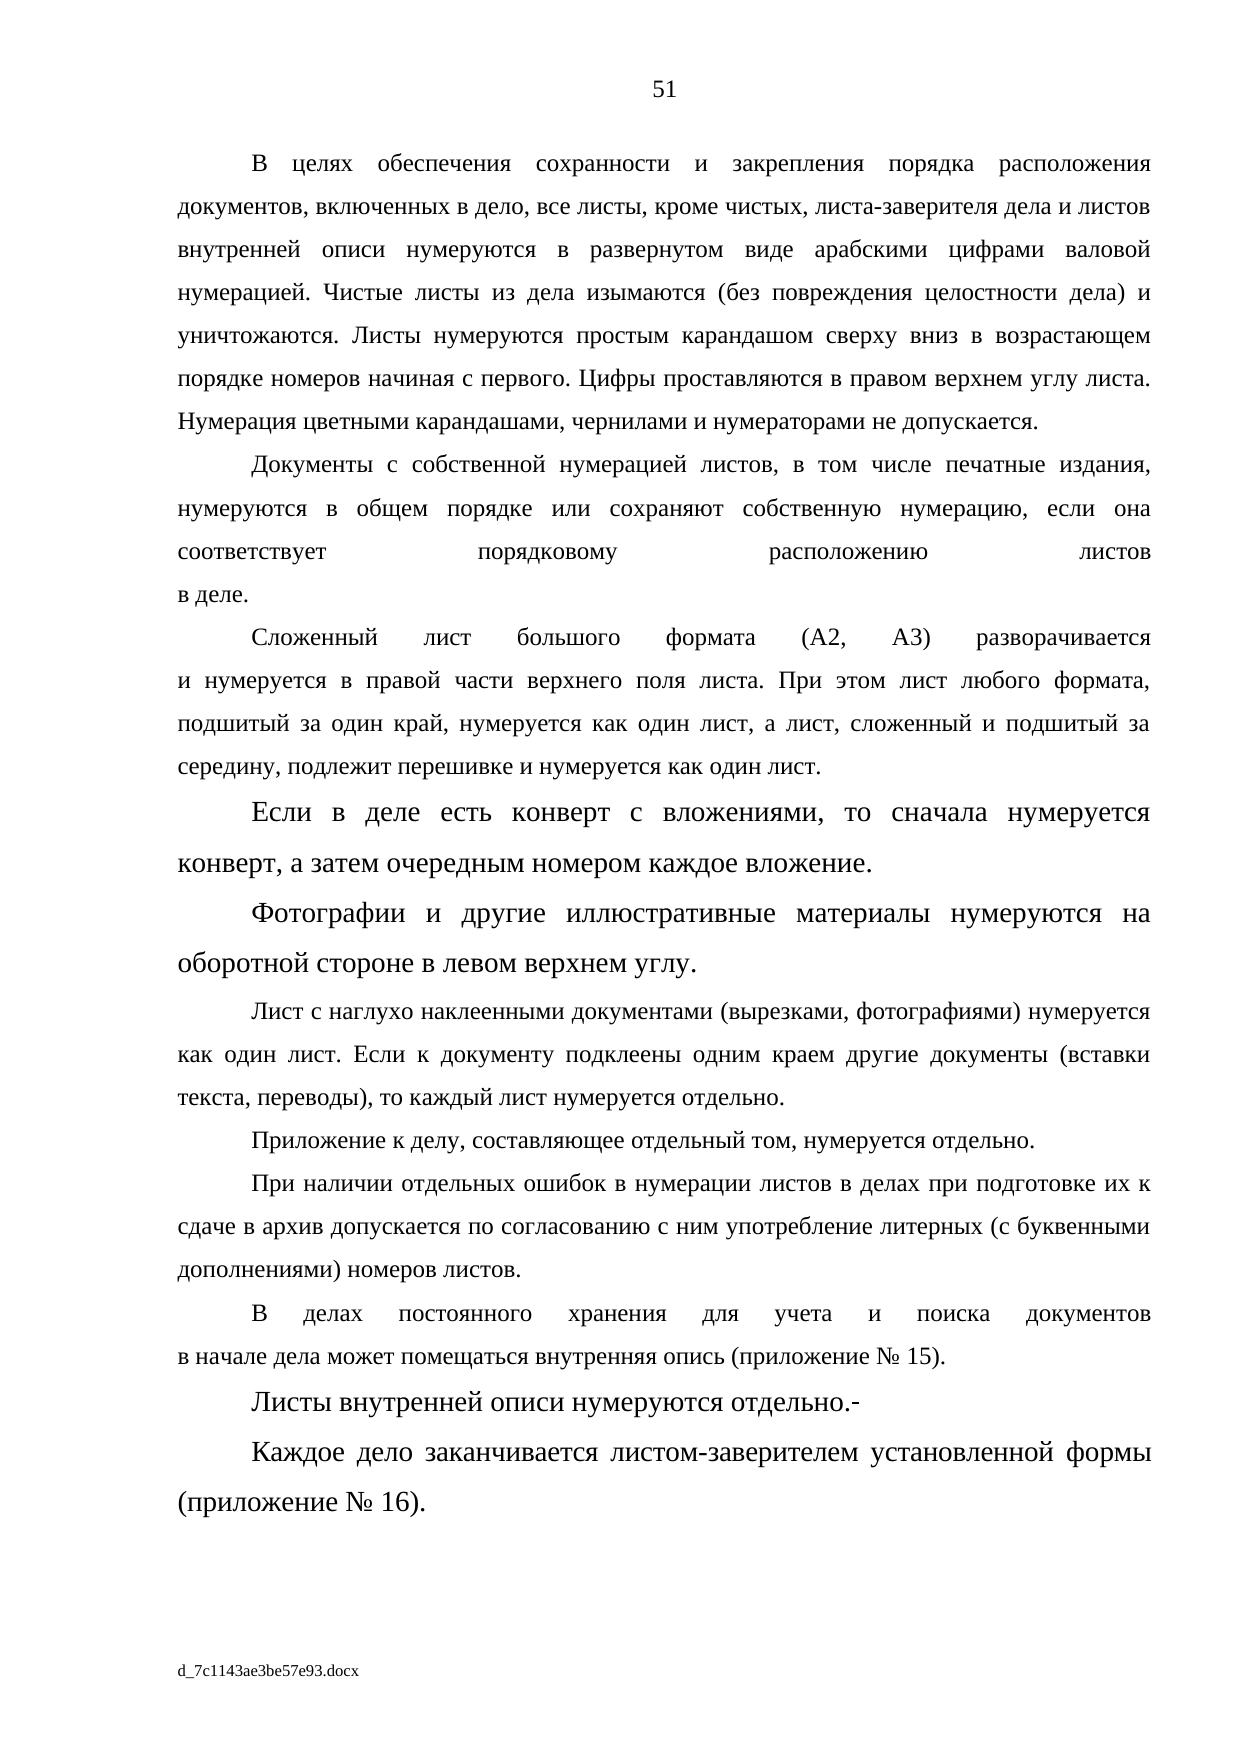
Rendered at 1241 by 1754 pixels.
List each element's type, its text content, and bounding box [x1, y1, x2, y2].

text Сложенный лист большого формата (А2, А3) разворачивается и нумеруется в правой части верхнего поля листа. При этом лист любого формата, подшитый за один край, нумеруется как один лист, а лист, сложенный и подшитый за середину, подлежит перешивке и нумеруется как один лист. [177, 622, 1152, 780]
text Фотографии и другие иллюстративные материалы нумеруются на оборотной стороне в левом верхнем углу. [177, 895, 1152, 979]
text Лист с наглухо наклеенными документами (вырезками, фотографиями) нумеруется как один лист. Если к документу подклеены одним краем другие документы (вставки текста, переводы), то каждый лист нумеруется отдельно. [177, 996, 1152, 1111]
text При наличии отдельных ошибок в нумерации листов в делах при подготовке их к сдаче в архив допускается по согласованию с ним употребление литерных (с буквенными дополнениями) номеров листов. [177, 1168, 1152, 1283]
text Приложение к делу, составляющее отдельный том, нумеруется отдельно. [177, 1125, 1152, 1154]
text Каждое дело заканчивается листом-заверителем установленной формы (приложение № 16). [177, 1434, 1152, 1518]
text Листы внутренней описи нумеруются отдельно. [177, 1384, 1152, 1417]
text Если в деле есть конверт с вложениями, то сначала нумеруется конверт, а затем очередным номером каждое вложение. [177, 794, 1152, 878]
text В делах постоянного хранения для учета и поиска документов в начале дела может помещаться внутренняя опись (приложение № 15). [177, 1298, 1152, 1369]
text В целях обеспечения сохранности и закрепления порядка расположения документов, включенных в дело, все листы, кроме чистых, листа-заверителя дела и листов внутренней описи нумеруются в развернутом виде арабскими цифрами валовой нумерацией. Чистые листы из дела изымаются (без повреждения целостности дела) и уничтожаются. Листы нумеруются простым карандашом сверху вниз в возрастающем порядке номеров начиная с первого. Цифры проставляются в правом верхнем углу листа. Нумерация цветными карандашами, чернилами и нумераторами не допускается. [177, 148, 1152, 435]
text Документы с собственной нумерацией листов, в том числе печатные издания, нумеруются в общем порядке или сохраняют собственную нумерацию, если она соответствует порядковому расположению листов в деле. [177, 449, 1152, 608]
